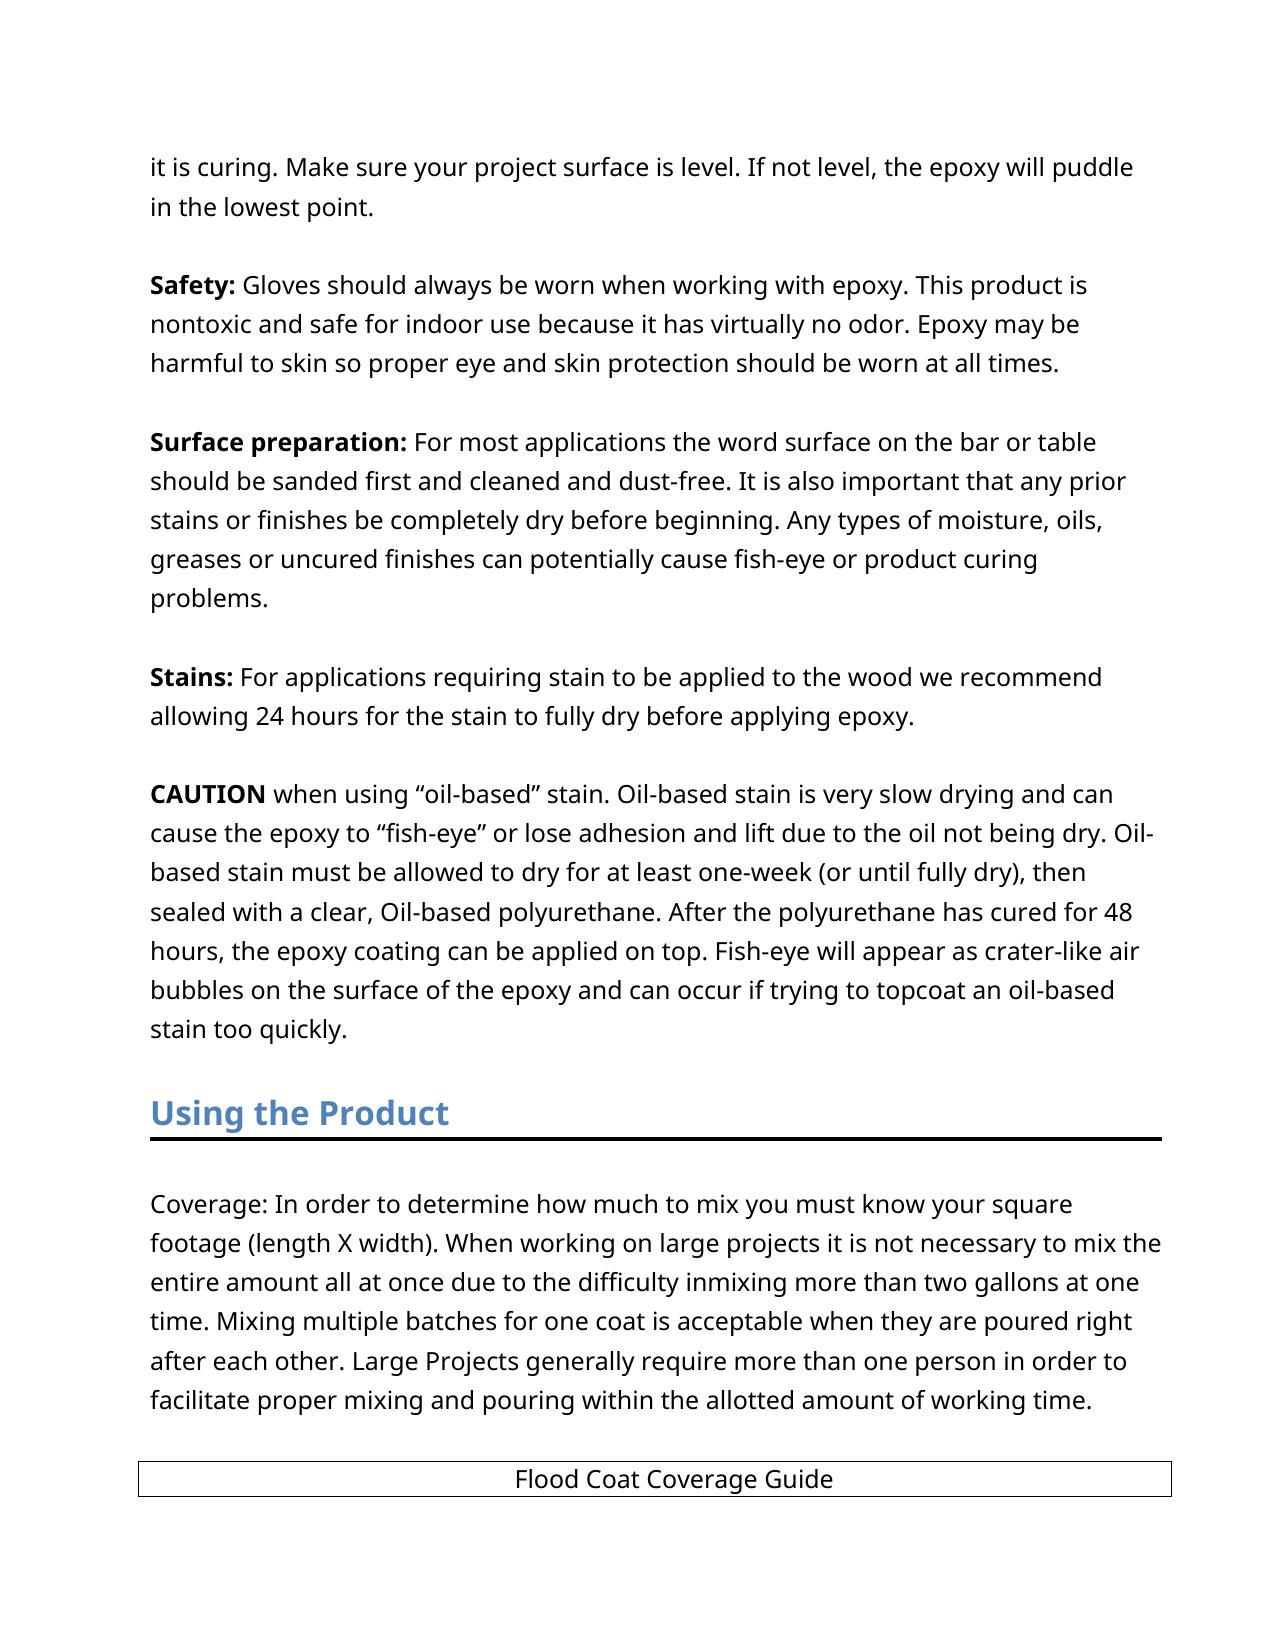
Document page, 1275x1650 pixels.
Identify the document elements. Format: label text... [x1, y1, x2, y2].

text Coverage: In order to determine how much to mix you must know your square footage (length X width). When working on large projects it is not necessary to mix the entire amount all at once due to the difficulty inmixing more than two gallons at one time. Mixing multiple batches for one coat is acceptable when they are poured right after each other. Large Projects generally require more than one person in order to facilitate proper mixing and pouring within the allotted amount of working time. [150, 1187, 1162, 1416]
text CAUTION when using “oil-based” stain. Oil-based stain is very slow drying and can cause the epoxy to “fish-eye” or lose adhesion and lift due to the oil not being dry. Oil-based stain must be allowed to dry for at least one-week (or until fully dry), then sealed with a clear, Oil-based polyurethane. After the polyurethane has cured for 48 hours, the epoxy coating can be applied on top. Fish-eye will appear as crater-like air bubbles on the surface of the epoxy and can occur if trying to topcoat an oil-based stain too quickly. [150, 777, 1162, 1046]
text Safety: Gloves should always be worn when working with epoxy. This product is nontoxic and safe for indoor use because it has virtually no odor. Epoxy may be harmful to skin so proper eye and skin protection should be worn at all times. [150, 267, 1162, 380]
text Stains: For applications requiring stain to be applied to the wood we recommend allowing 24 hours for the stain to fully dry before applying epoxy. [150, 659, 1162, 732]
text Using the Product [150, 1090, 1162, 1137]
text Surface preparation: For most applications the word surface on the bar or table should be sanded first and cleaned and dust-free. It is also important that any prior stains or finishes be completely dry before beginning. Any types of moisture, oils, greases or uncured finishes can potentially cause fish-eye or product curing problems. [150, 424, 1162, 615]
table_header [139, 1462, 1171, 1496]
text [150, 150, 1162, 223]
